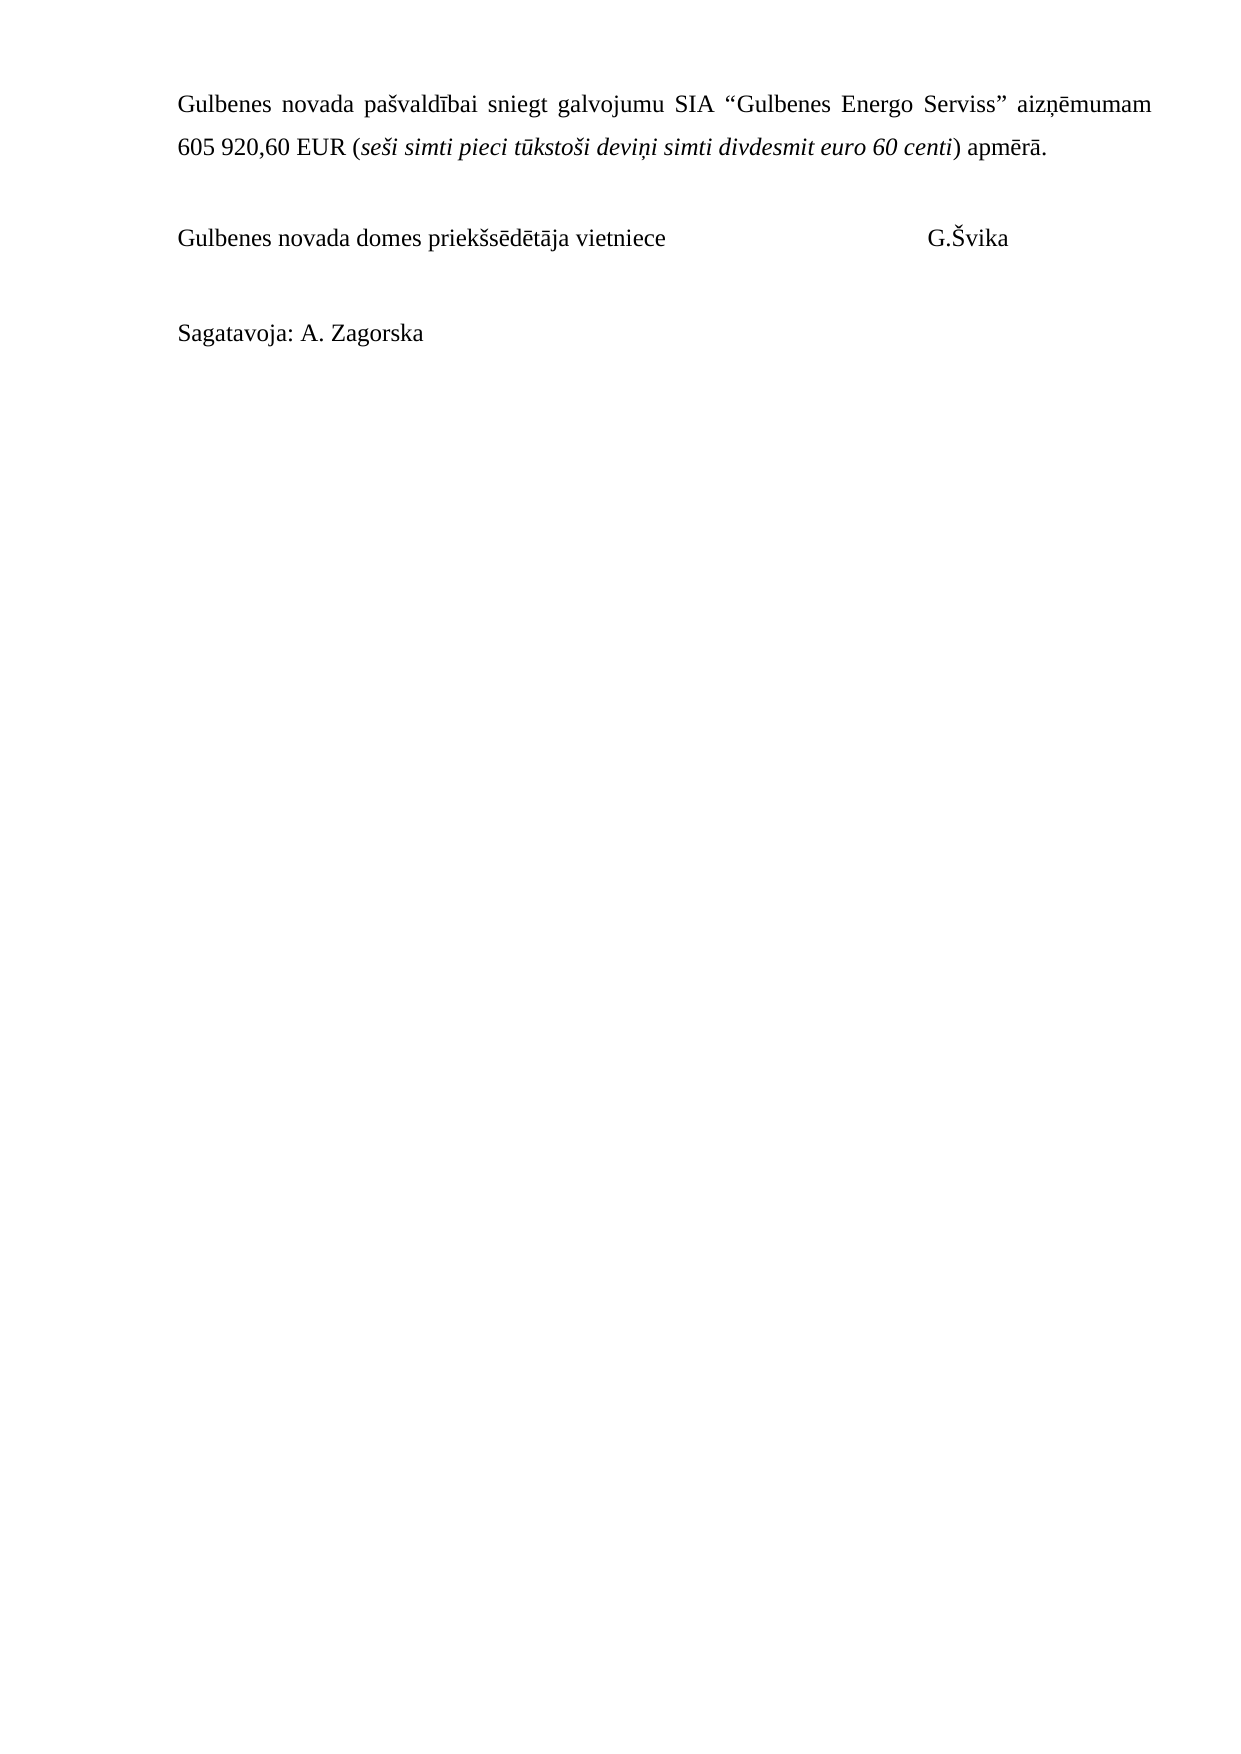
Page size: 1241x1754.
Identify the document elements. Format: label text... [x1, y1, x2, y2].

text Gulbenes novada domes priekšsēdētāja vietniece G.Švika [177, 223, 1152, 251]
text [177, 89, 1152, 161]
text Sagatavoja: A. Zagorska [177, 318, 1152, 347]
